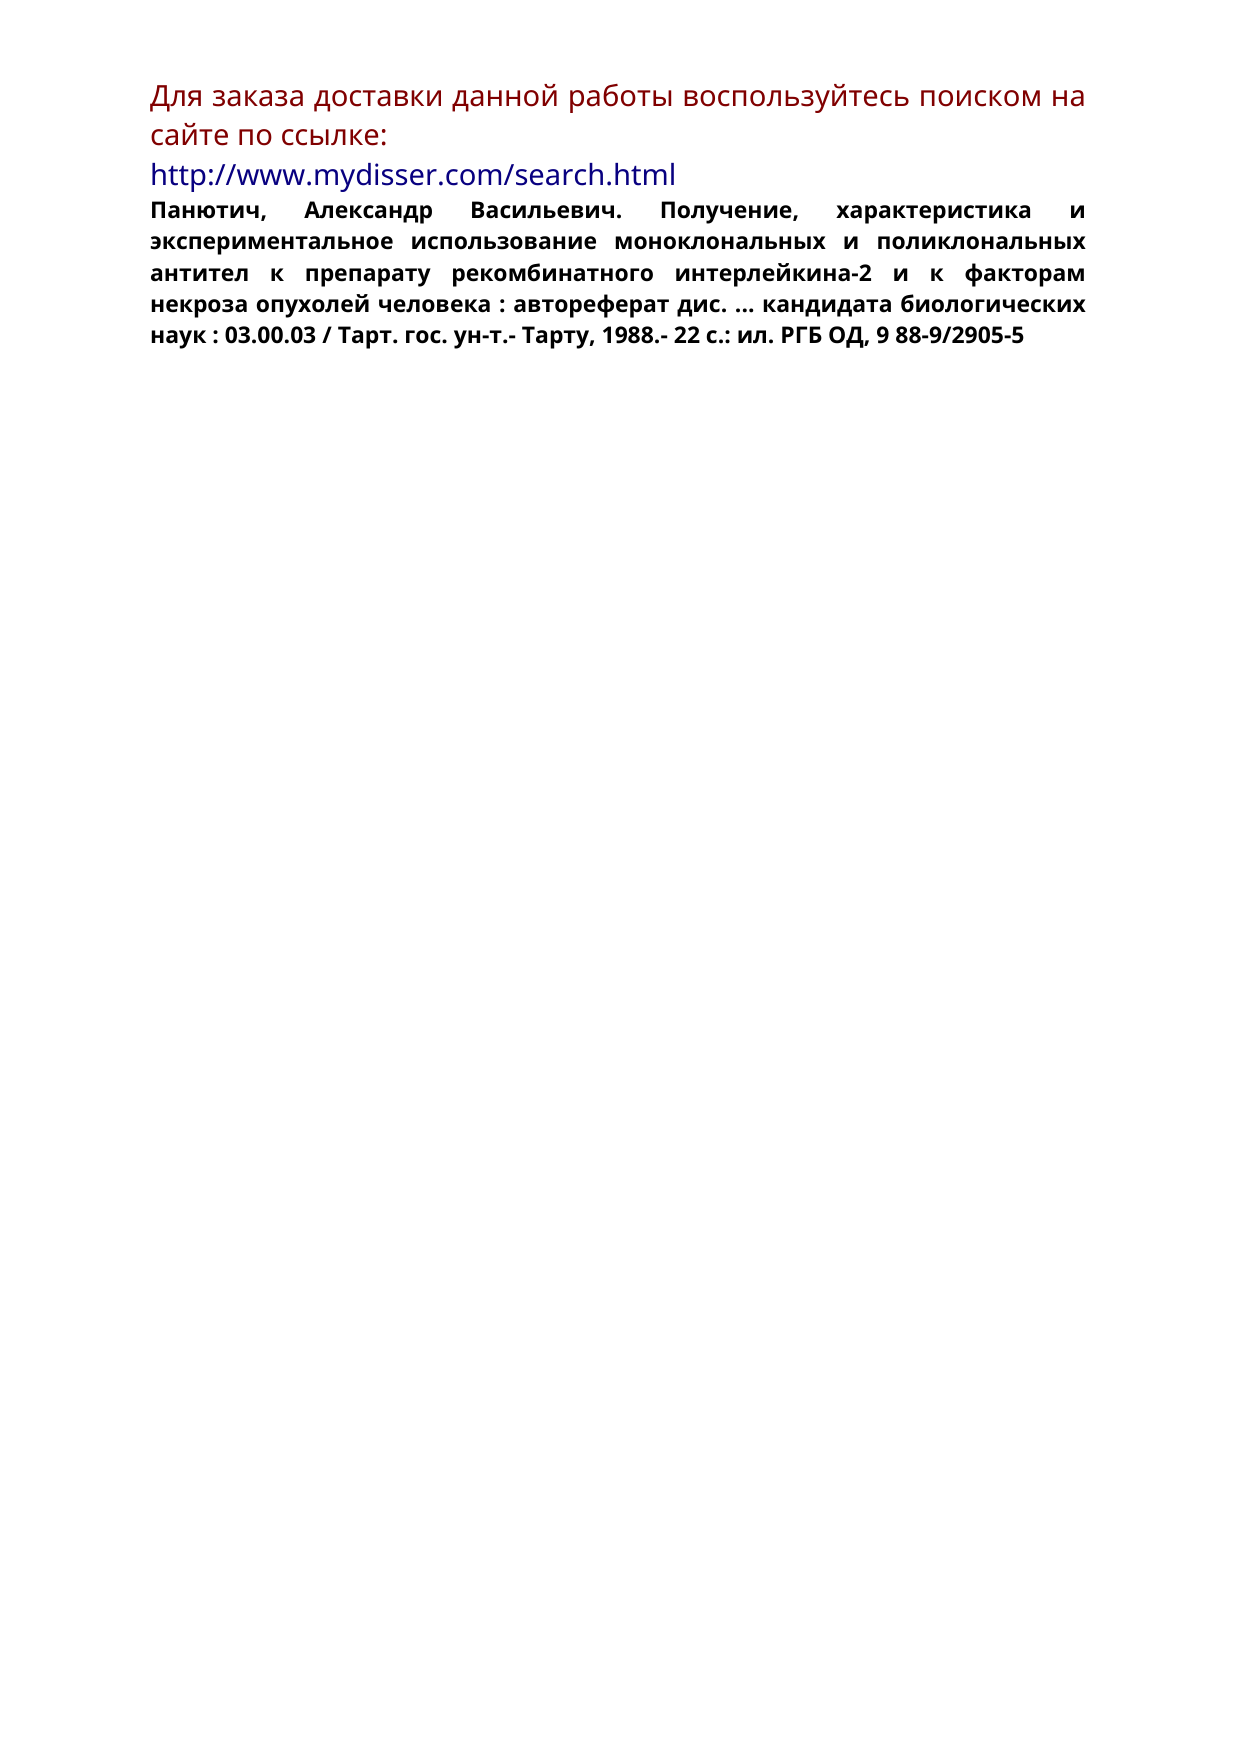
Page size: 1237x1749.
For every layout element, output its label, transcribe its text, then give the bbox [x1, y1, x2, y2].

text Панютич, Александр Васильевич. Получение, характеристика и экспериментальное использование моноклональных и поликлональных антител к препарату рекомбинатного интерлейкина-2 и к факторам некроза опухолей человека : автореферат дис. ... кандидата биологических наук : 03.00.03 / Тарт. гос. ун-т.- Тарту, 1988.- 22 с.: ил. РГБ ОД, 9 88-9/2905-5 [150, 194, 1086, 350]
